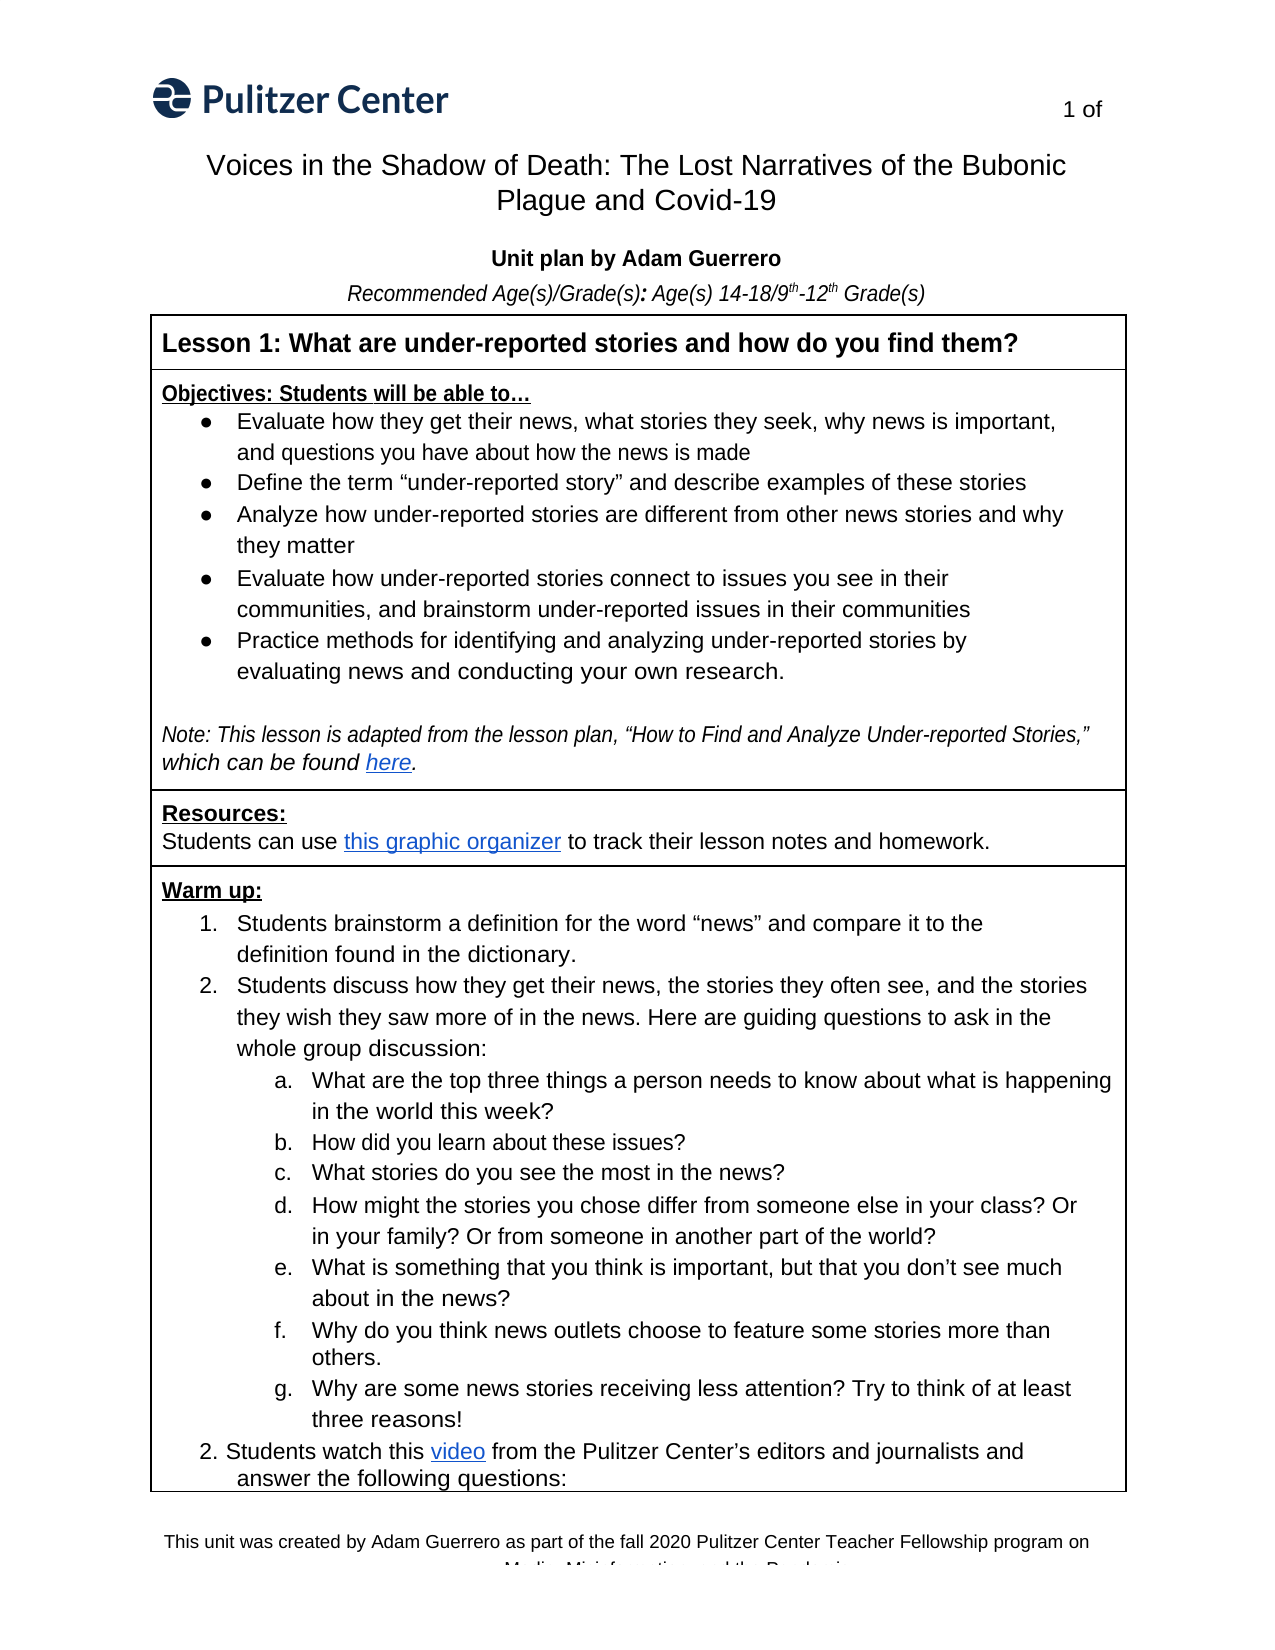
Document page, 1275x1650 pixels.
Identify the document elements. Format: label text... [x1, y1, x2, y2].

picture [153, 78, 449, 118]
text Unit plan by Adam Guerrero [346, 245, 926, 272]
table_header Lesson 1: What are under-reported stories and how do you find them? [152, 316, 1125, 368]
title Voices in the Shadow of Death: The Lost Narratives of the Bubonic Plague and Covid-19 [171, 148, 1102, 217]
table_cell Warm up: Students brainstorm a definition for the word “news” and compare it to the definition found in the dictionary. Students discuss how they get their news, the stories they often see, and the stories they wish they saw more of in the news. Here are guiding questions to ask in the whole group discussion: What are the top three things a person needs to know about what is happening in the world this week? How did you learn about these issues? What stories do you see the most in the news? How might the stories you chose differ from someone else in your class? Or in your family? Or from someone in another part of the world? What is something that you think is important, but that you don’t see much about in the news? Why do you think news outlets choose to feature some stories more than others. Why are some news stories receiving less attention? Try to think of at least three reasons! 2. Students watch this video from the Pulitzer Center’s editors and journalists and answer the following questions: [152, 867, 1125, 1491]
table_cell Objectives: Students will be able to… Evaluate how they get their news, what stories they seek, why news is important, and questions you have about how the news is made Define the term “under-reported story” and describe examples of these stories Analyze how under-reported stories are different from other news stories and why they matter Evaluate how under-reported stories connect to issues you see in their communities, and brainstorm under-reported issues in their communities Practice methods for identifying and analyzing under-reported stories by evaluating news and conducting your own research. Note: This lesson is adapted from the lesson plan, “How to Find and Analyze Under-reported Stories,” which can be found here. [152, 370, 1125, 789]
table_cell Resources: Students can use this graphic organizer to track their lesson notes and homework. [152, 791, 1125, 865]
text Recommended Age(s)/Grade(s): Age(s) 14-18/9th-12th Grade(s) [346, 277, 926, 308]
